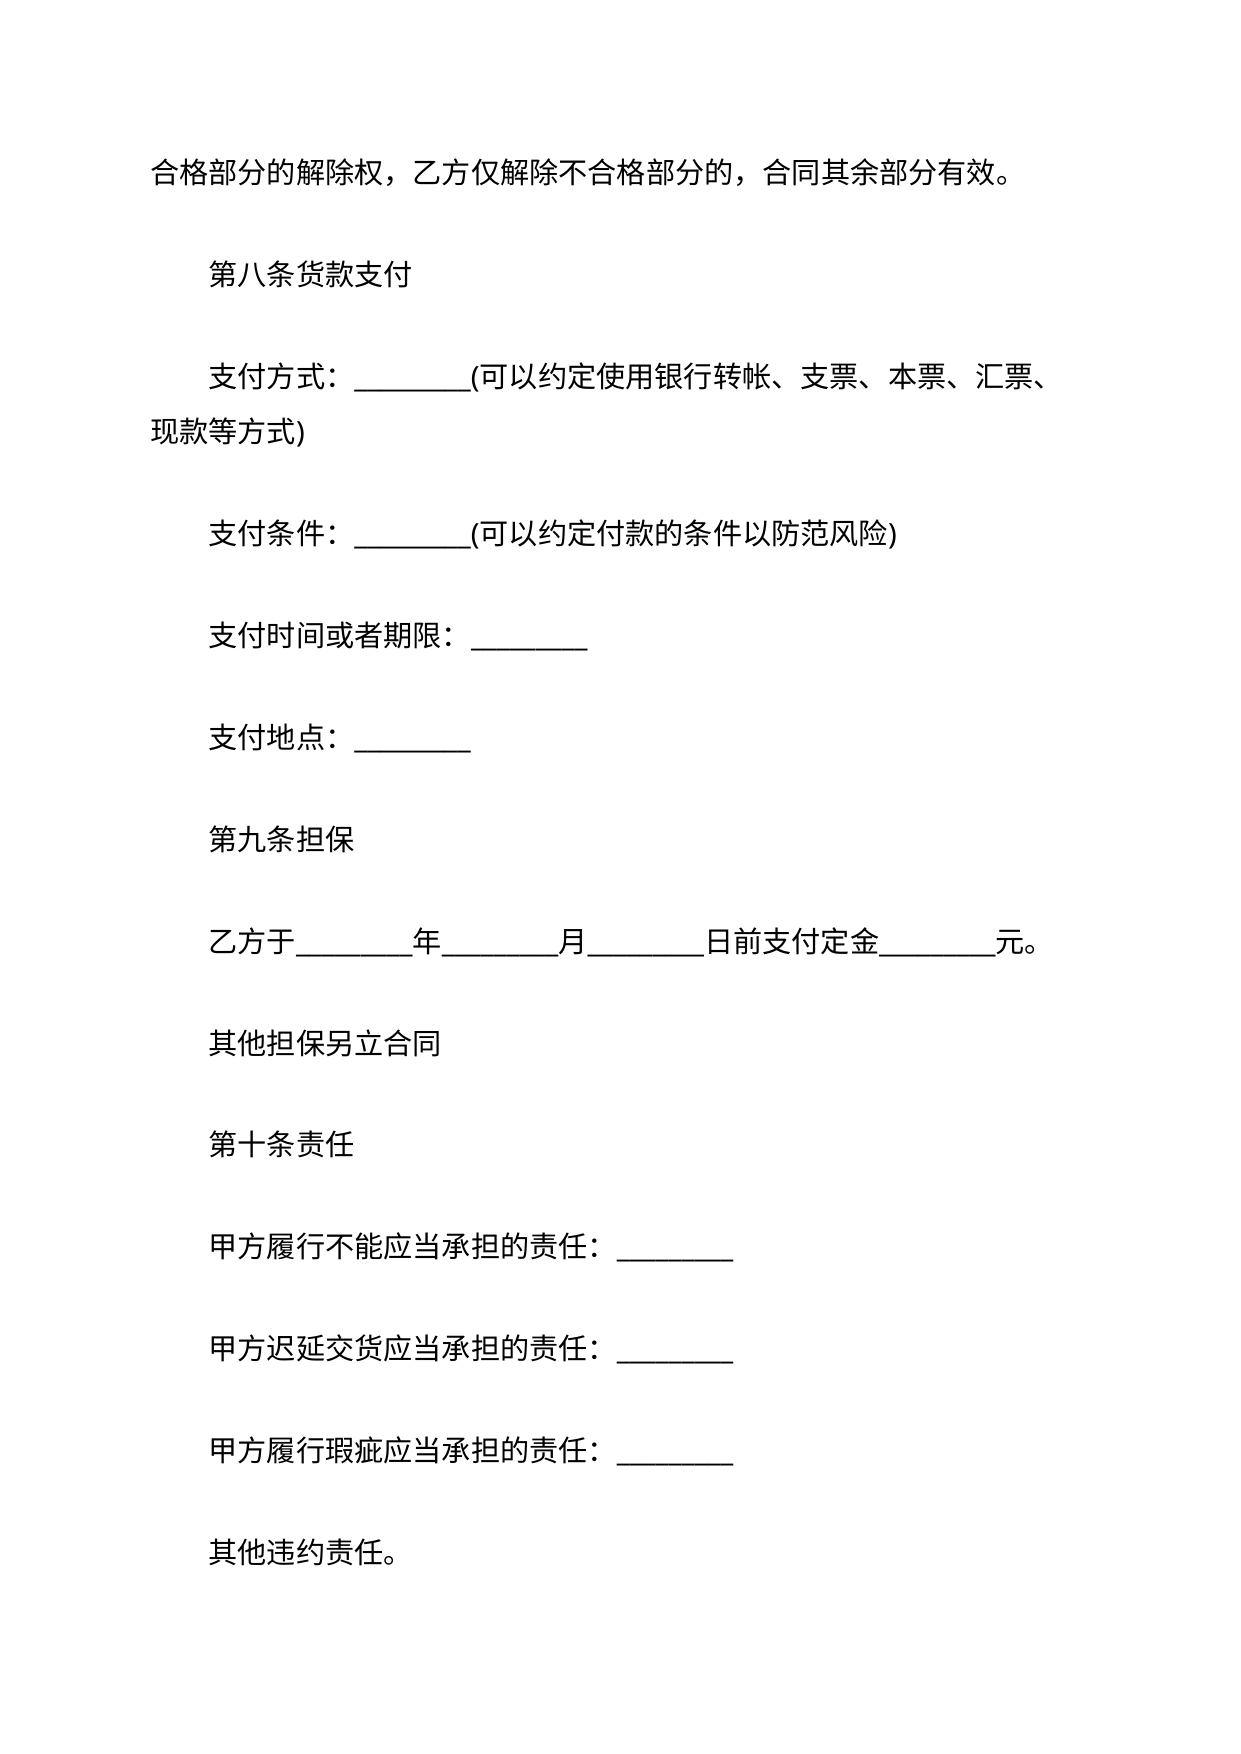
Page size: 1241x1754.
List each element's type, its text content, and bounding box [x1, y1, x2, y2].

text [150, 150, 1090, 192]
text 甲方履行不能应当承担的责任：_________ [150, 1224, 1090, 1266]
text 支付地点：_________ [150, 714, 1090, 757]
text 支付时间或者期限：_________ [150, 612, 1090, 655]
text 甲方履行瑕疵应当承担的责任：_________ [150, 1428, 1090, 1470]
text 第九条担保 [150, 816, 1090, 859]
text 支付条件：_________(可以约定付款的条件以防范风险) [150, 511, 1090, 553]
text 其他违约责任。 [150, 1530, 1090, 1572]
text 乙方于_________年_________月_________日前支付定金_________元。 [150, 918, 1090, 961]
text 其他担保另立合同 [150, 1020, 1090, 1062]
text 第八条货款支付 [150, 252, 1090, 294]
text 甲方迟延交货应当承担的责任：_________ [150, 1326, 1090, 1368]
text 支付方式：_________(可以约定使用银行转帐、支票、本票、汇票、现款等方式) [150, 353, 1090, 451]
text 第十条责任 [150, 1122, 1090, 1164]
